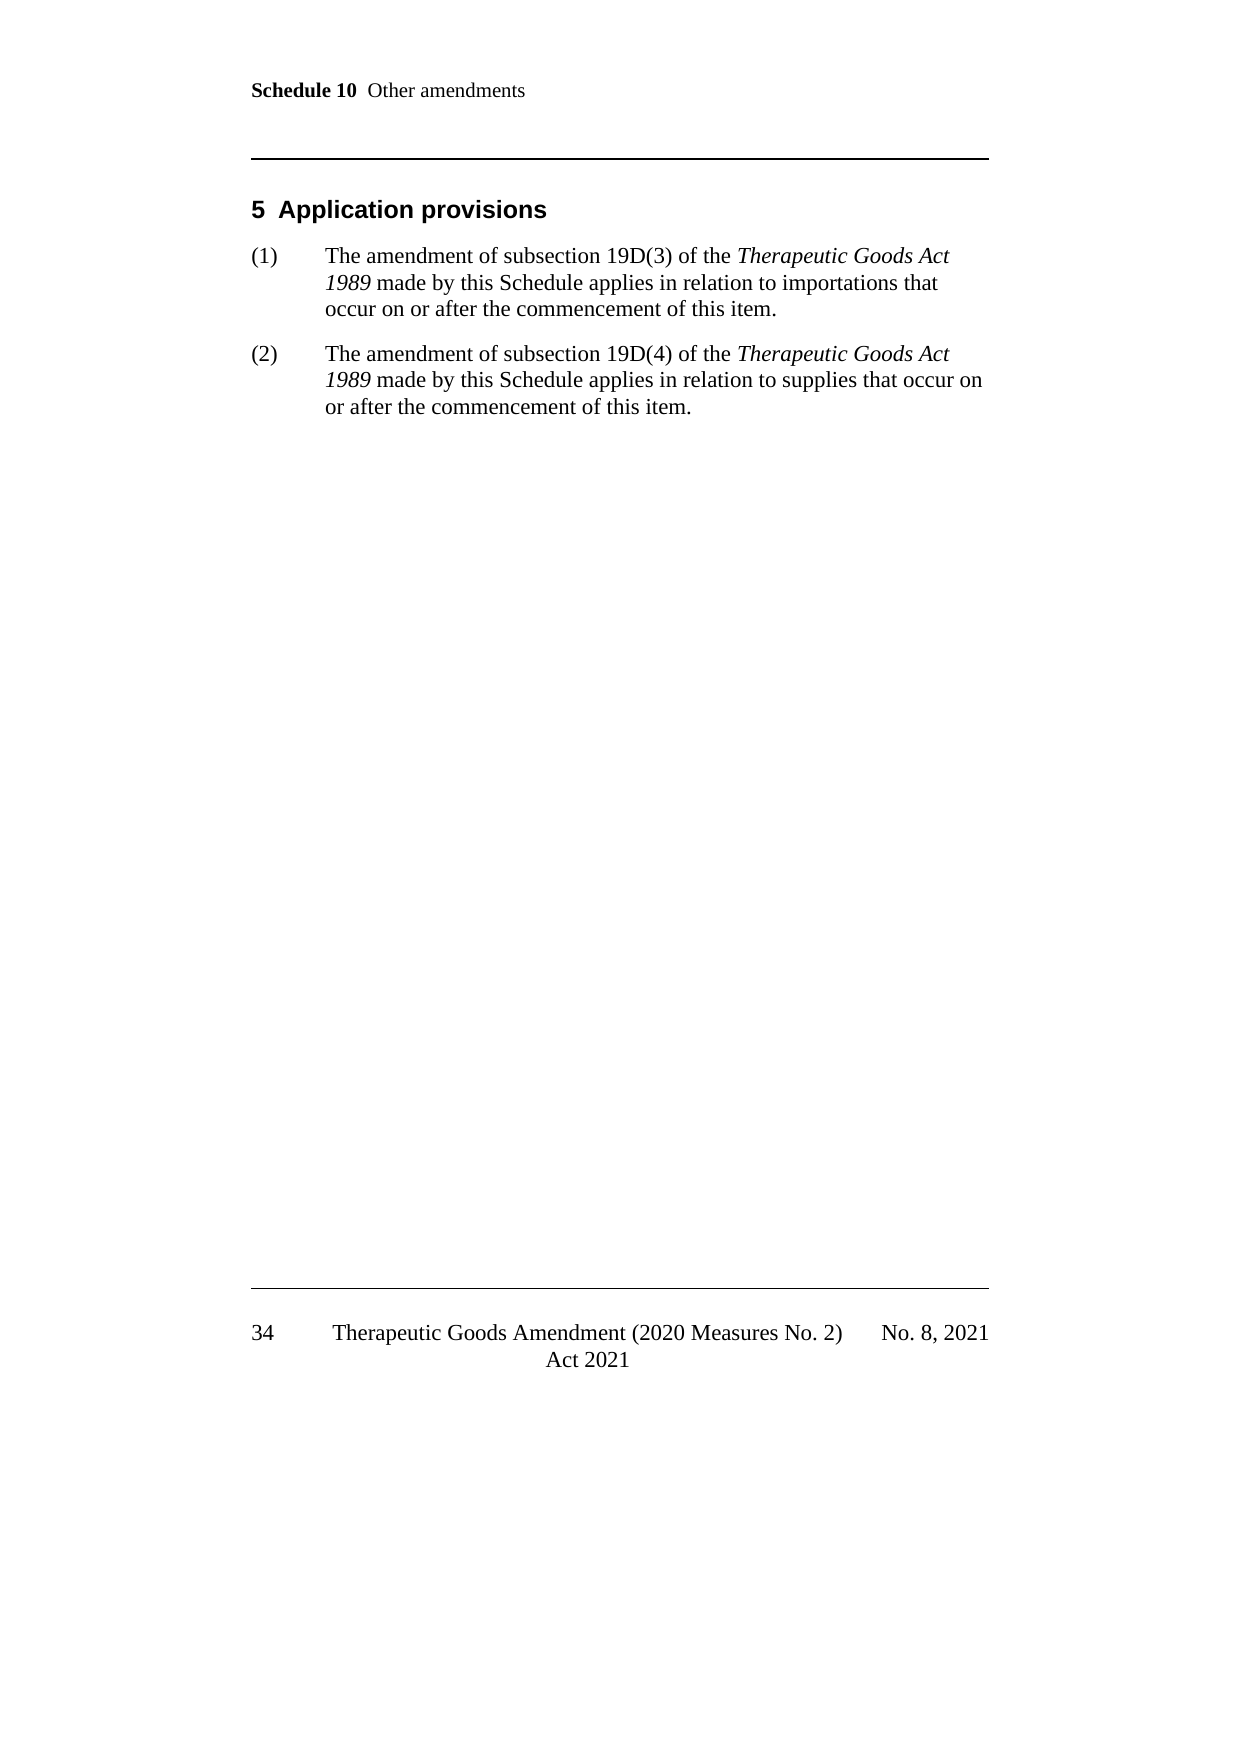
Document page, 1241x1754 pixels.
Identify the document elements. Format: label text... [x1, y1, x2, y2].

text 5 Application provisions [251, 195, 989, 224]
text (1) The amendment of subsection 19D(3) of the Therapeutic Goods Act 1989 made by this Schedule applies in relation to importations that occur on or after the commencement of this item. [251, 242, 989, 321]
text (2) The amendment of subsection 19D(4) of the Therapeutic Goods Act 1989 made by this Schedule applies in relation to supplies that occur on or after the commencement of this item. [251, 340, 989, 419]
